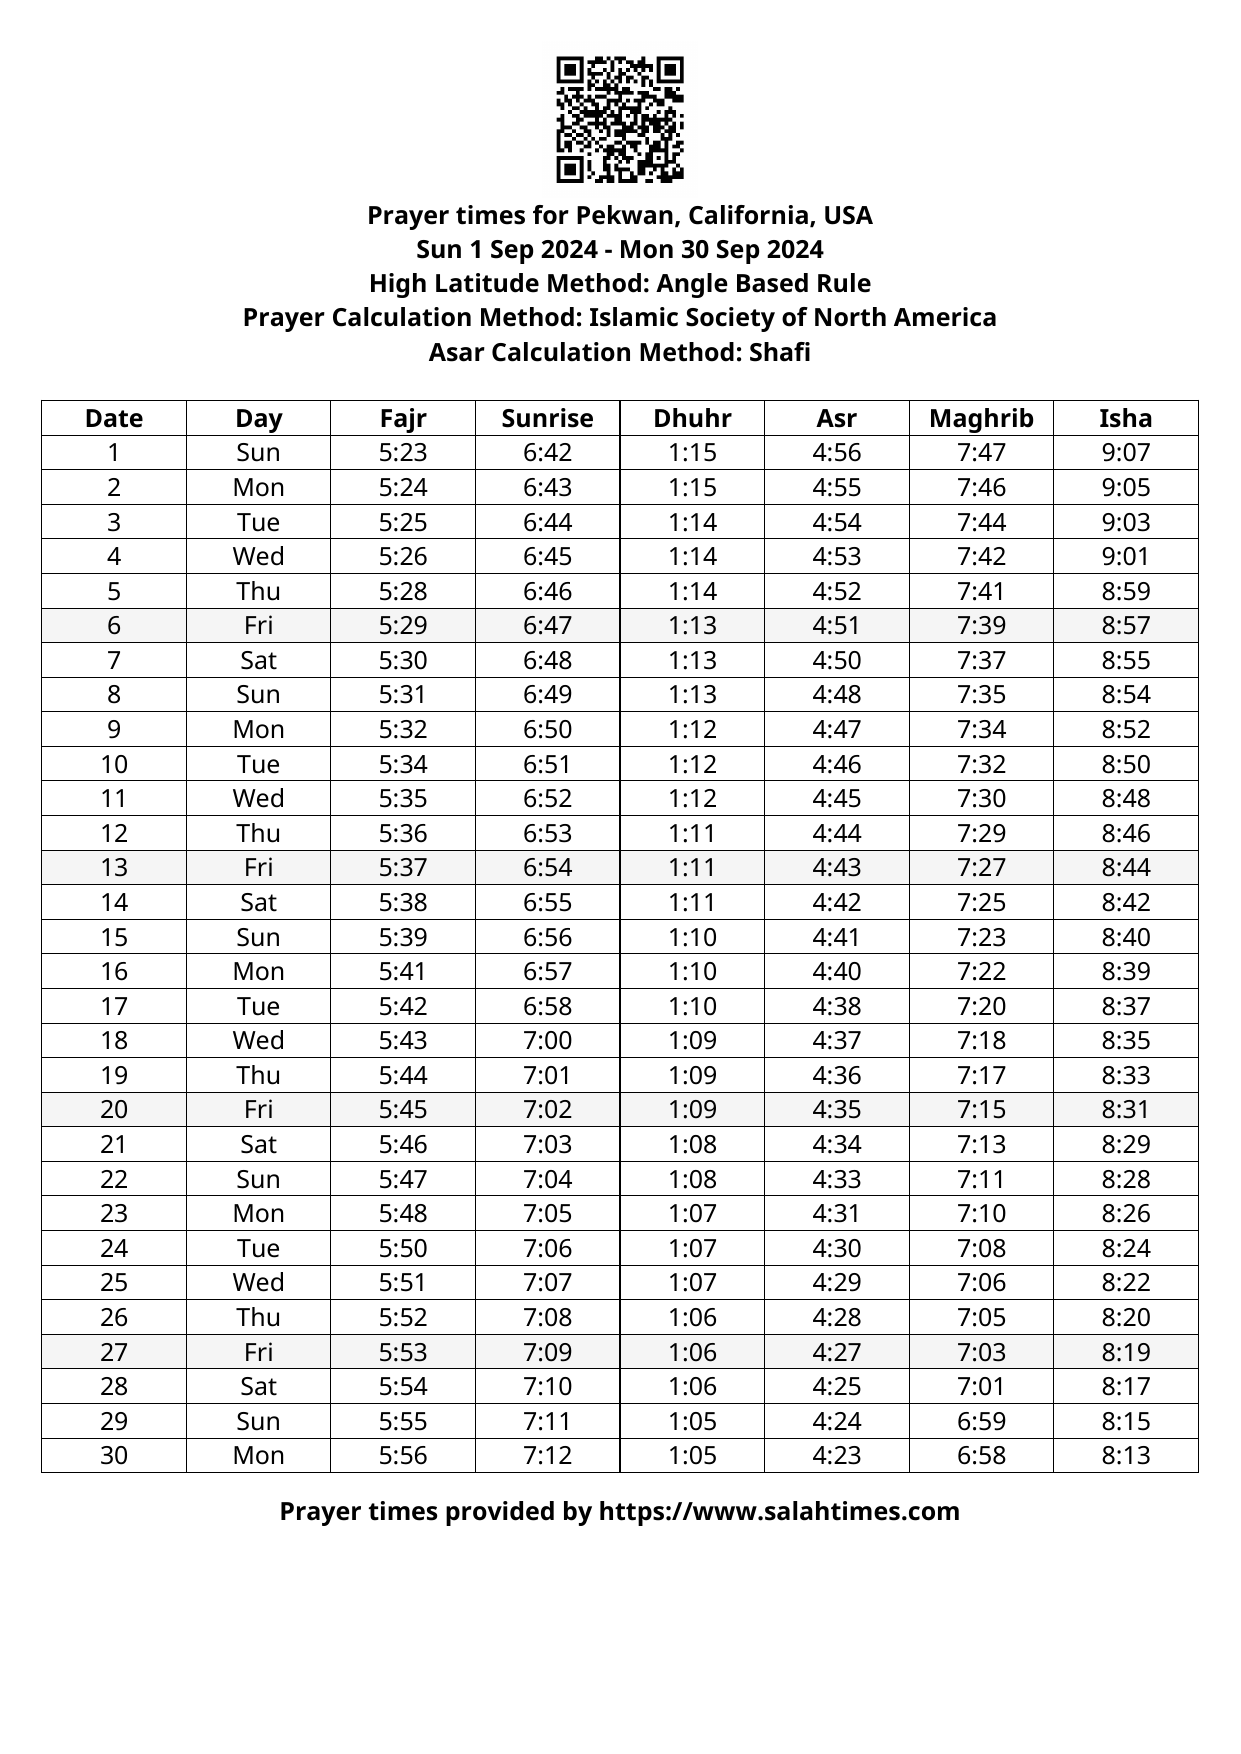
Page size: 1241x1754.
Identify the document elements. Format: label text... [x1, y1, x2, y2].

table_cell 7:07 [476, 1266, 619, 1299]
text Asar Calculation Method: Shafi [42, 334, 1198, 368]
table_cell 4:33 [765, 1162, 909, 1195]
table_header Day [187, 401, 330, 434]
table_cell Sat [187, 1369, 330, 1403]
table_cell 4:56 [765, 436, 909, 469]
table_cell 1:09 [621, 1058, 764, 1092]
table_cell 1:14 [621, 539, 764, 573]
table_cell 7:15 [910, 1093, 1053, 1126]
table_cell 8:26 [1054, 1196, 1198, 1230]
table_cell Sun [187, 436, 330, 469]
table_cell Sat [187, 885, 330, 919]
table_cell 29 [42, 1404, 186, 1437]
table_cell 8:35 [1054, 1024, 1198, 1057]
table_cell Mon [187, 1196, 330, 1230]
table_cell 4:34 [765, 1127, 909, 1161]
table_cell 6:58 [476, 989, 619, 1022]
table_cell 26 [42, 1300, 186, 1334]
table_cell 1:12 [621, 747, 764, 780]
table_cell 4:52 [765, 574, 909, 607]
text High Latitude Method: Angle Based Rule [42, 266, 1198, 300]
table_cell 25 [42, 1266, 186, 1299]
table_cell 18 [42, 1024, 186, 1057]
table_cell 7:06 [476, 1231, 619, 1264]
table_cell 4:50 [765, 643, 909, 677]
table_cell Wed [187, 781, 330, 815]
table_cell 4:31 [765, 1196, 909, 1230]
table_cell 4 [42, 539, 186, 573]
table_cell 6:44 [476, 505, 619, 538]
table_cell Sun [187, 1162, 330, 1195]
table_cell 7:32 [910, 747, 1053, 780]
table_cell 4:45 [765, 781, 909, 815]
table_cell 5:42 [331, 989, 475, 1022]
table_cell 7:06 [910, 1266, 1053, 1299]
table_cell 6:48 [476, 643, 619, 677]
text Prayer times provided by https://www.salahtimes.com [42, 1494, 1198, 1528]
text Prayer Calculation Method: Islamic Society of North America [42, 300, 1198, 334]
table_cell Sun [187, 678, 330, 711]
table_cell Fri [187, 1335, 330, 1368]
table_cell 5:35 [331, 781, 475, 815]
table_cell 30 [42, 1439, 186, 1472]
table_cell 4:38 [765, 989, 909, 1022]
table_cell 3 [42, 505, 186, 538]
table_cell 5:23 [331, 436, 475, 469]
table_cell 14 [42, 885, 186, 919]
table_cell 1:15 [621, 436, 764, 469]
table_cell 6:52 [476, 781, 619, 815]
table_cell 7:02 [476, 1093, 619, 1126]
table_cell Wed [187, 539, 330, 573]
table_cell 4:53 [765, 539, 909, 573]
table_cell 1:07 [621, 1196, 764, 1230]
table_cell 4:42 [765, 885, 909, 919]
table_header Sunrise [476, 401, 619, 434]
text Sun 1 Sep 2024 - Mon 30 Sep 2024 [42, 232, 1198, 266]
table_cell 6:50 [476, 712, 619, 746]
table_cell 7:42 [910, 539, 1053, 573]
table_cell Tue [187, 989, 330, 1022]
table_cell 4:41 [765, 920, 909, 953]
table_cell 6:53 [476, 816, 619, 849]
table_cell 17 [42, 989, 186, 1022]
table_cell Mon [187, 1439, 330, 1472]
table_cell 8:37 [1054, 989, 1198, 1022]
table_cell 7:03 [910, 1335, 1053, 1368]
table_cell 5:37 [331, 851, 475, 884]
table_cell 27 [42, 1335, 186, 1368]
table_cell 1:08 [621, 1127, 764, 1161]
table_cell 8 [42, 678, 186, 711]
table_cell 8:57 [1054, 609, 1198, 642]
table_cell 4:43 [765, 851, 909, 884]
table_cell 7:01 [476, 1058, 619, 1092]
table_cell 8:19 [1054, 1335, 1198, 1368]
table_cell 9:01 [1054, 539, 1198, 573]
table_cell 8:55 [1054, 643, 1198, 677]
table_cell 5:41 [331, 954, 475, 988]
table_cell 7:00 [476, 1024, 619, 1057]
table_cell 7:12 [476, 1439, 619, 1472]
table_cell 6:47 [476, 609, 619, 642]
table_cell 9 [42, 712, 186, 746]
table_cell 6:55 [476, 885, 619, 919]
table_cell 8:42 [1054, 885, 1198, 919]
table_cell Tue [187, 747, 330, 780]
table_cell 24 [42, 1231, 186, 1264]
table_cell 8:59 [1054, 574, 1198, 607]
table_cell 1 [42, 436, 186, 469]
table_cell 6:56 [476, 920, 619, 953]
table_cell 5:43 [331, 1024, 475, 1057]
table_cell 8:52 [1054, 712, 1198, 746]
table_header Fajr [331, 401, 475, 434]
table_cell 1:11 [621, 885, 764, 919]
table_cell 8:44 [1054, 851, 1198, 884]
table_cell 8:54 [1054, 678, 1198, 711]
table_cell 7:11 [910, 1162, 1053, 1195]
table_cell 5:29 [331, 609, 475, 642]
table_cell Wed [187, 1266, 330, 1299]
picture [542, 41, 699, 198]
table_cell 15 [42, 920, 186, 953]
table_cell 1:09 [621, 1024, 764, 1057]
table_cell 5:54 [331, 1369, 475, 1403]
table_cell Wed [187, 1024, 330, 1057]
table_cell 1:07 [621, 1231, 764, 1264]
table_cell 6:49 [476, 678, 619, 711]
table_cell 4:55 [765, 470, 909, 504]
table_cell 1:14 [621, 574, 764, 607]
table_cell 1:13 [621, 678, 764, 711]
table_cell 7:46 [910, 470, 1053, 504]
table_cell 7:10 [476, 1369, 619, 1403]
table_cell 8:20 [1054, 1300, 1198, 1334]
table_cell 16 [42, 954, 186, 988]
table_cell 6:43 [476, 470, 619, 504]
table_cell 7:04 [476, 1162, 619, 1195]
table_cell Thu [187, 574, 330, 607]
table_cell 7:41 [910, 574, 1053, 607]
table_cell 5:26 [331, 539, 475, 573]
table_cell 7:34 [910, 712, 1053, 746]
table_cell Tue [187, 505, 330, 538]
table_cell Fri [187, 851, 330, 884]
table_cell 8:24 [1054, 1231, 1198, 1264]
table_cell 6:59 [910, 1404, 1053, 1437]
table_cell 7:25 [910, 885, 1053, 919]
table_cell 5:38 [331, 885, 475, 919]
table_cell 7:29 [910, 816, 1053, 849]
table_cell 7:23 [910, 920, 1053, 953]
table_cell 5:30 [331, 643, 475, 677]
table_cell 7:37 [910, 643, 1053, 677]
table_cell 4:51 [765, 609, 909, 642]
table_cell 8:17 [1054, 1369, 1198, 1403]
table_cell 4:24 [765, 1404, 909, 1437]
table_cell 5:31 [331, 678, 475, 711]
table_cell 5:46 [331, 1127, 475, 1161]
table_cell 11 [42, 781, 186, 815]
table_cell 4:25 [765, 1369, 909, 1403]
table_cell 1:08 [621, 1162, 764, 1195]
table_cell 20 [42, 1093, 186, 1126]
table_cell 19 [42, 1058, 186, 1092]
table_cell 8:48 [1054, 781, 1198, 815]
table_cell 1:13 [621, 609, 764, 642]
table_cell 7:35 [910, 678, 1053, 711]
table_cell 1:12 [621, 781, 764, 815]
table_cell 9:07 [1054, 436, 1198, 469]
table_cell 7:05 [476, 1196, 619, 1230]
table_header Date [42, 401, 186, 434]
table_cell Mon [187, 712, 330, 746]
table_cell 4:48 [765, 678, 909, 711]
table_cell 5:50 [331, 1231, 475, 1264]
table_cell 5:53 [331, 1335, 475, 1368]
table_cell 4:47 [765, 712, 909, 746]
table_cell Mon [187, 470, 330, 504]
table_cell 7:44 [910, 505, 1053, 538]
table_header Maghrib [910, 401, 1053, 434]
table_cell 1:05 [621, 1439, 764, 1472]
table_cell 5:44 [331, 1058, 475, 1092]
table_cell 7:22 [910, 954, 1053, 988]
table_cell 8:15 [1054, 1404, 1198, 1437]
table_cell 5:25 [331, 505, 475, 538]
table_cell 1:13 [621, 643, 764, 677]
table_header Dhuhr [621, 401, 764, 434]
table_cell 5:48 [331, 1196, 475, 1230]
table_cell 23 [42, 1196, 186, 1230]
table_cell 1:11 [621, 816, 764, 849]
table_cell 22 [42, 1162, 186, 1195]
table_cell 5:28 [331, 574, 475, 607]
table_cell 7:01 [910, 1369, 1053, 1403]
table_cell 4:35 [765, 1093, 909, 1126]
table_cell 4:54 [765, 505, 909, 538]
table_cell 8:50 [1054, 747, 1198, 780]
table_cell 7:27 [910, 851, 1053, 884]
table_cell 1:10 [621, 954, 764, 988]
table_cell 8:13 [1054, 1439, 1198, 1472]
table_cell 4:27 [765, 1335, 909, 1368]
table_cell 5:55 [331, 1404, 475, 1437]
table_cell 28 [42, 1369, 186, 1403]
table_cell 4:30 [765, 1231, 909, 1264]
table_cell 10 [42, 747, 186, 780]
table_cell 4:40 [765, 954, 909, 988]
table_cell 8:22 [1054, 1266, 1198, 1299]
table_cell 1:15 [621, 470, 764, 504]
table_cell 5 [42, 574, 186, 607]
table_cell Sat [187, 643, 330, 677]
table_cell 13 [42, 851, 186, 884]
table_cell 6 [42, 609, 186, 642]
table_cell 5:45 [331, 1093, 475, 1126]
table_cell Sat [187, 1127, 330, 1161]
table_cell Thu [187, 816, 330, 849]
table_cell Sun [187, 1404, 330, 1437]
table_cell 6:45 [476, 539, 619, 573]
table_cell 9:05 [1054, 470, 1198, 504]
table_cell 7:20 [910, 989, 1053, 1022]
table_cell 6:51 [476, 747, 619, 780]
table_cell 1:10 [621, 920, 764, 953]
table_cell 7:30 [910, 781, 1053, 815]
table_cell 8:33 [1054, 1058, 1198, 1092]
table_cell 8:31 [1054, 1093, 1198, 1126]
table_cell 5:34 [331, 747, 475, 780]
table_cell 8:39 [1054, 954, 1198, 988]
table_cell 8:28 [1054, 1162, 1198, 1195]
table_cell 1:06 [621, 1300, 764, 1334]
table_cell 12 [42, 816, 186, 849]
table_cell 1:11 [621, 851, 764, 884]
table_cell 7:05 [910, 1300, 1053, 1334]
table_cell 21 [42, 1127, 186, 1161]
table_cell 1:10 [621, 989, 764, 1022]
table_cell 8:40 [1054, 920, 1198, 953]
table_cell 7:11 [476, 1404, 619, 1437]
table_header Isha [1054, 401, 1198, 434]
table_cell Mon [187, 954, 330, 988]
table_cell 7:03 [476, 1127, 619, 1161]
table_cell 4:37 [765, 1024, 909, 1057]
table_cell 5:24 [331, 470, 475, 504]
table_cell 5:32 [331, 712, 475, 746]
table_cell 6:46 [476, 574, 619, 607]
table_cell 8:29 [1054, 1127, 1198, 1161]
table_cell 4:44 [765, 816, 909, 849]
table_cell 4:23 [765, 1439, 909, 1472]
table_cell 7:09 [476, 1335, 619, 1368]
table_cell 1:09 [621, 1093, 764, 1126]
table_cell 5:51 [331, 1266, 475, 1299]
table_cell 5:52 [331, 1300, 475, 1334]
table_cell 1:07 [621, 1266, 764, 1299]
table_cell Thu [187, 1058, 330, 1092]
table_cell 7:10 [910, 1196, 1053, 1230]
table_cell 1:12 [621, 712, 764, 746]
table_cell 1:06 [621, 1369, 764, 1403]
table_cell 6:42 [476, 436, 619, 469]
table_cell 5:39 [331, 920, 475, 953]
table_cell 7:17 [910, 1058, 1053, 1092]
table_cell Fri [187, 1093, 330, 1126]
table_cell 4:46 [765, 747, 909, 780]
text Prayer times for Pekwan, California, USA [42, 198, 1198, 232]
table_cell Thu [187, 1300, 330, 1334]
table_cell 4:36 [765, 1058, 909, 1092]
table_cell 7:39 [910, 609, 1053, 642]
table_cell 7:08 [476, 1300, 619, 1334]
table_cell Tue [187, 1231, 330, 1264]
table_cell 6:58 [910, 1439, 1053, 1472]
table_cell 1:05 [621, 1404, 764, 1437]
table_cell 5:56 [331, 1439, 475, 1472]
table_cell 4:28 [765, 1300, 909, 1334]
table_cell 7:18 [910, 1024, 1053, 1057]
table_cell 1:06 [621, 1335, 764, 1368]
table_cell 4:29 [765, 1266, 909, 1299]
table_cell 2 [42, 470, 186, 504]
table_cell 8:46 [1054, 816, 1198, 849]
table_cell Fri [187, 609, 330, 642]
table_header Asr [765, 401, 909, 434]
table_cell 7:47 [910, 436, 1053, 469]
table_cell Sun [187, 920, 330, 953]
table_cell 5:47 [331, 1162, 475, 1195]
table_cell 7:13 [910, 1127, 1053, 1161]
table_cell 6:57 [476, 954, 619, 988]
table_cell 6:54 [476, 851, 619, 884]
table_cell 7:08 [910, 1231, 1053, 1264]
table_cell 1:14 [621, 505, 764, 538]
table_cell 9:03 [1054, 505, 1198, 538]
table_cell 7 [42, 643, 186, 677]
table_cell 5:36 [331, 816, 475, 849]
